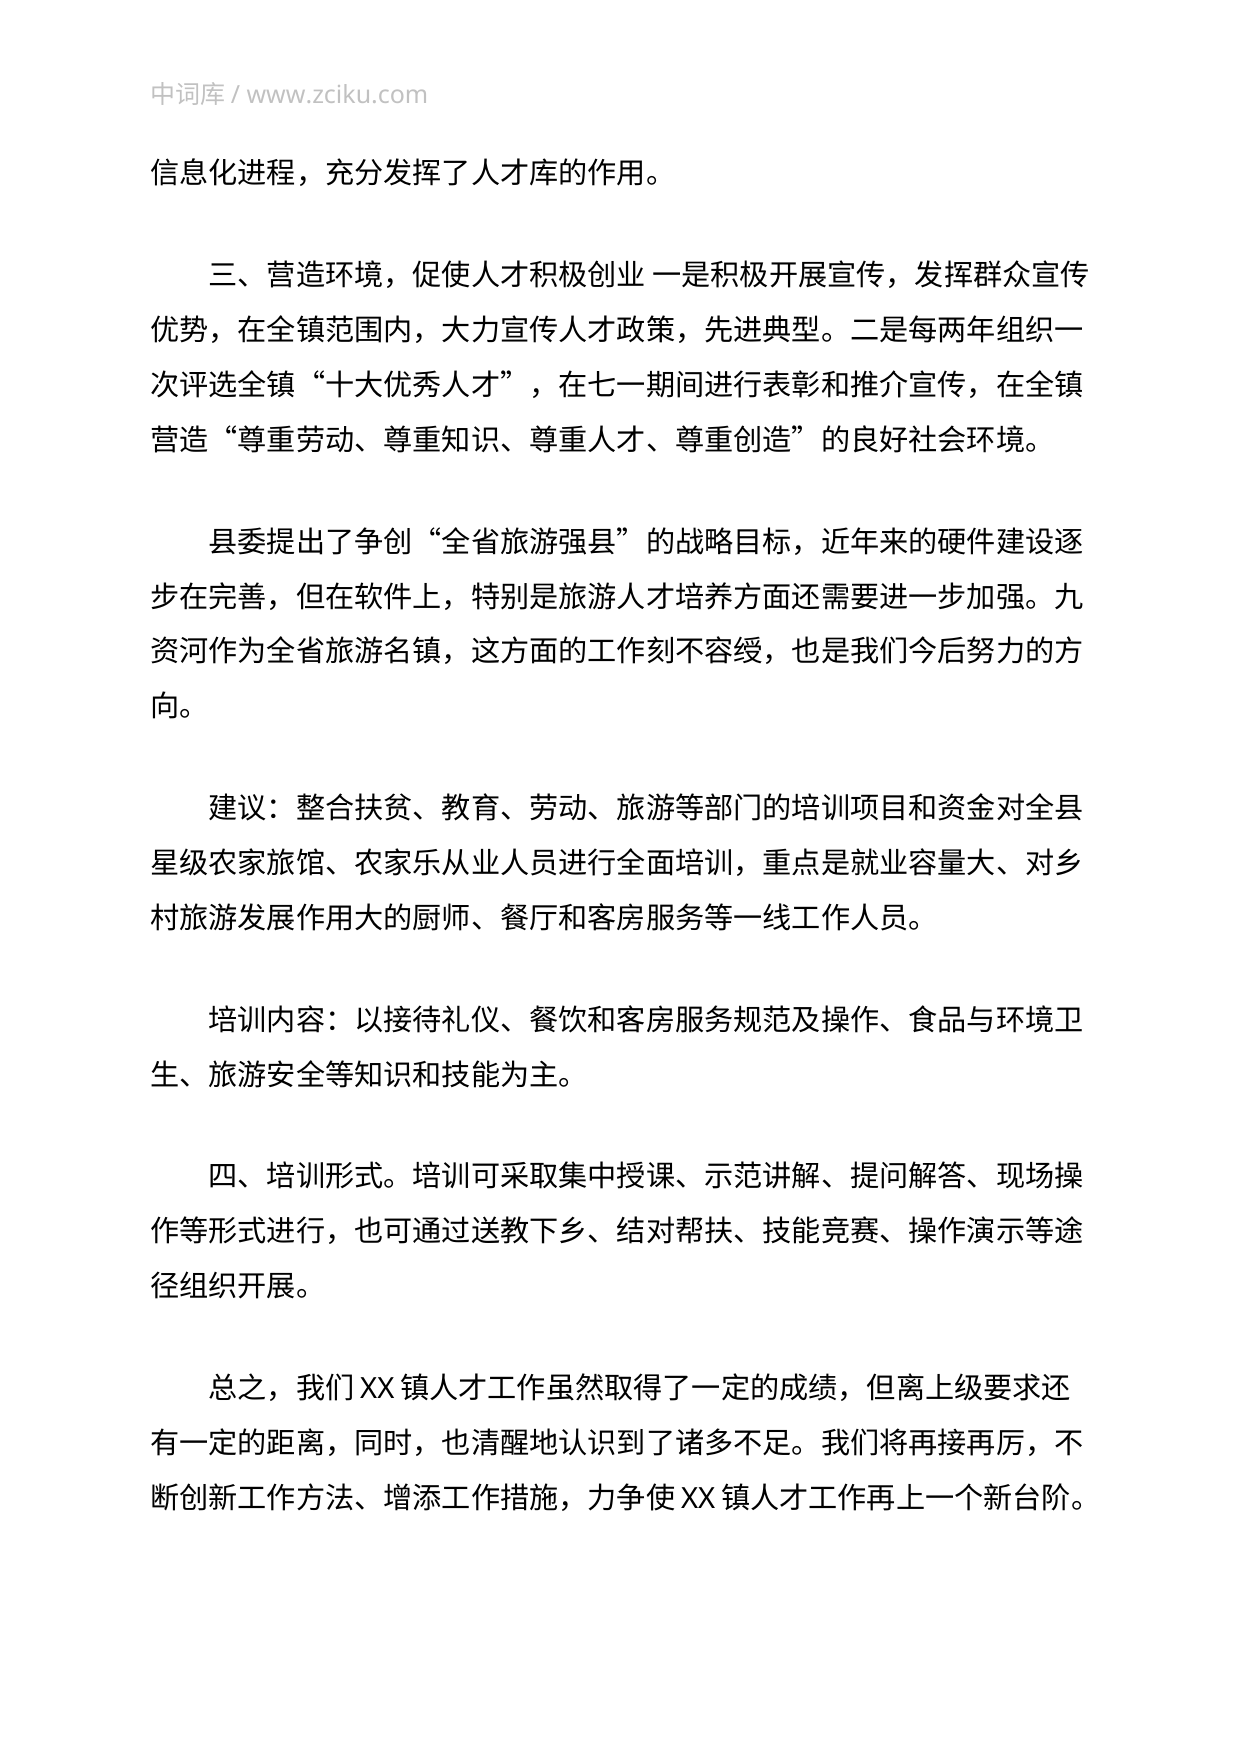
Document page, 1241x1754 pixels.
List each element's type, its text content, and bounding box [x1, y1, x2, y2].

text 四、培训形式。培训可采取集中授课、示范讲解、提问解答、现场操作等形式进行，也可通过送教下乡、结对帮扶、技能竞赛、操作演示等途径组织开展。 [150, 1153, 1090, 1305]
text 建议：整合扶贫、教育、劳动、旅游等部门的培训项目和资金对全县星级农家旅馆、农家乐从业人员进行全面培训，重点是就业容量大、对乡村旅游发展作用大的厨师、餐厅和客房服务等一线工作人员。 [150, 785, 1090, 937]
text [150, 150, 1090, 192]
text 三、营造环境，促使人才积极创业 一是积极开展宣传，发挥群众宣传优势，在全镇范围内，大力宣传人才政策，先进典型。二是每两年组织一次评选全镇“十大优秀人才”，在七一期间进行表彰和推介宣传，在全镇营造“尊重劳动、尊重知识、尊重人才、尊重创造”的良好社会环境。 [150, 252, 1090, 459]
text 县委提出了争创“全省旅游强县”的战略目标，近年来的硬件建设逐步在完善，但在软件上，特别是旅游人才培养方面还需要进一步加强。九资河作为全省旅游名镇，这方面的工作刻不容绶，也是我们今后努力的方向。 [150, 518, 1090, 725]
text 总之，我们XX镇人才工作虽然取得了一定的成绩，但离上级要求还有一定的距离，同时，也清醒地认识到了诸多不足。我们将再接再厉，不断创新工作方法、增添工作措施，力争使XX镇人才工作再上一个新台阶。 [150, 1364, 1090, 1517]
text 培训内容：以接待礼仪、餐饮和客房服务规范及操作、食品与环境卫生、旅游安全等知识和技能为主。 [150, 996, 1090, 1093]
